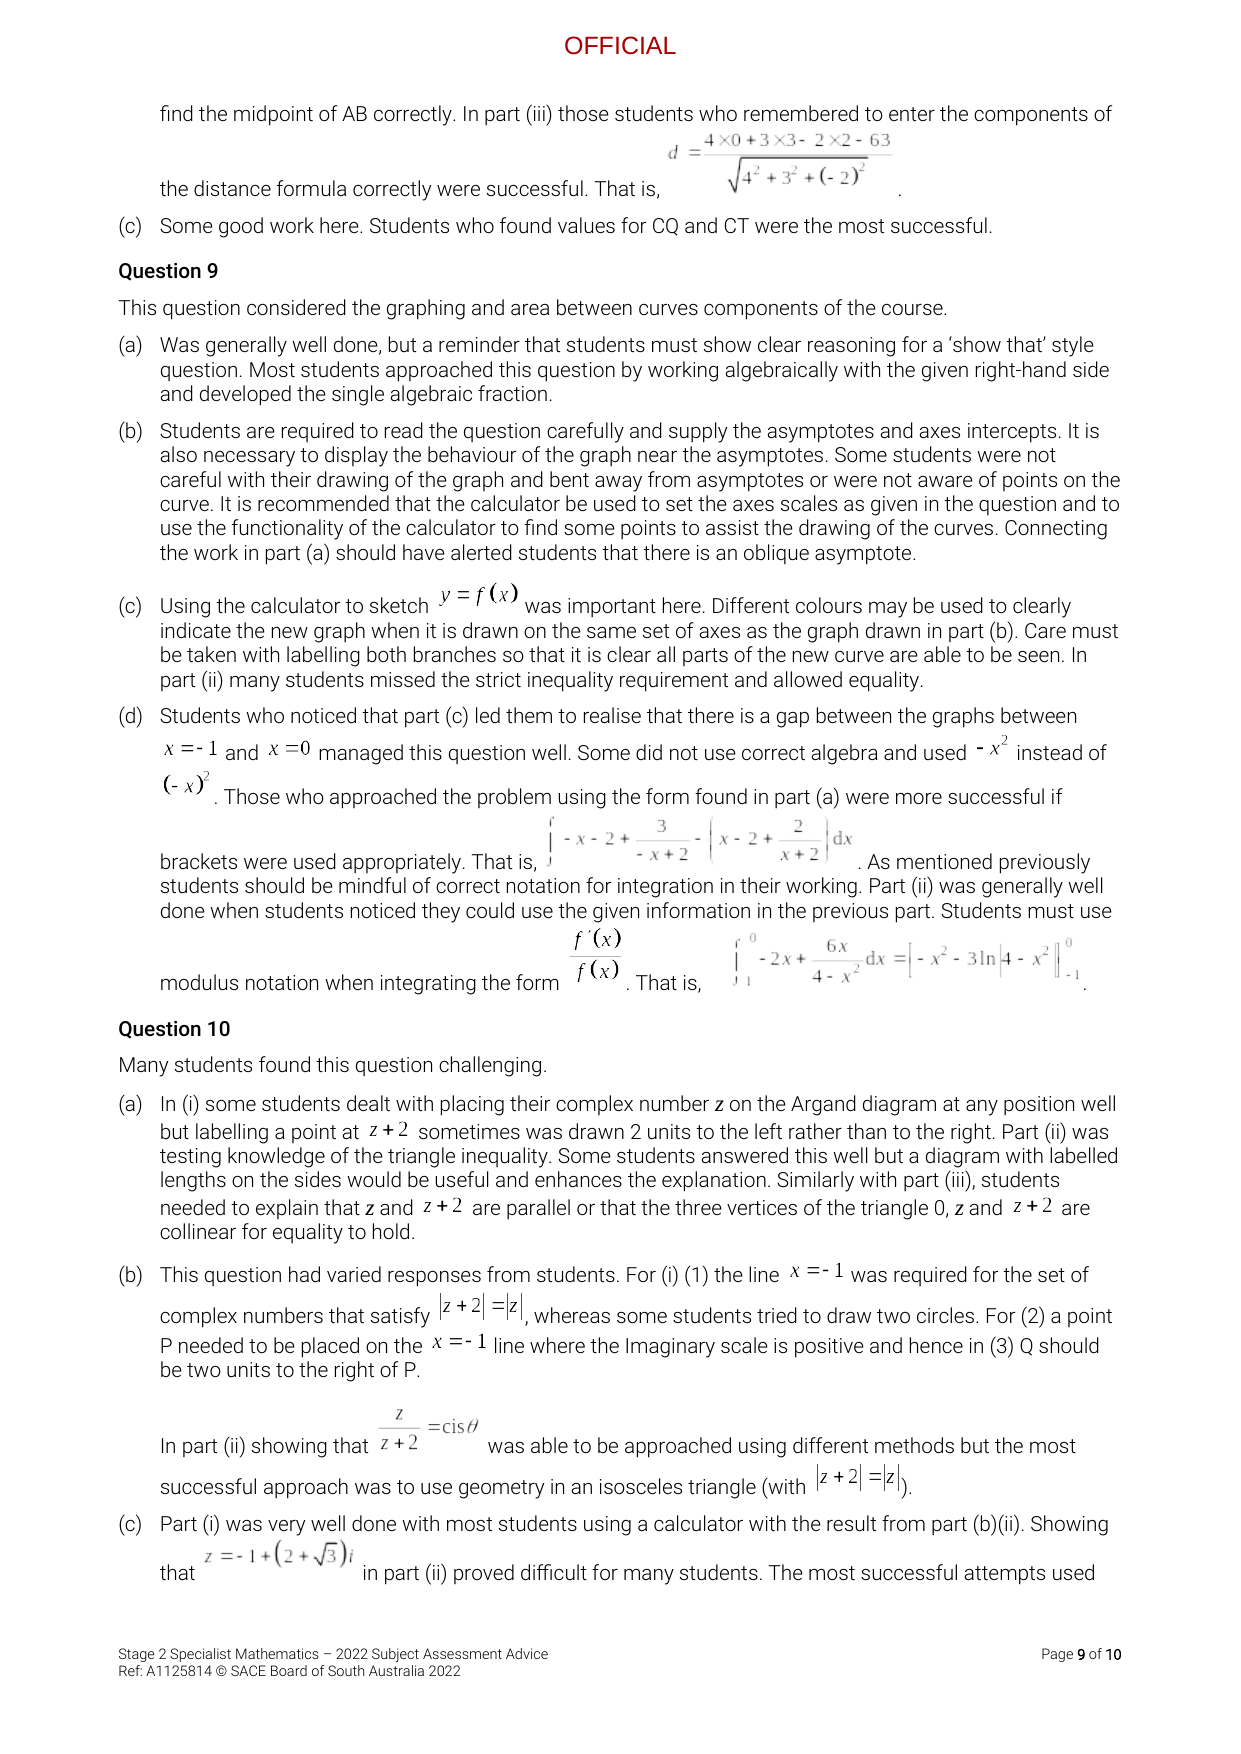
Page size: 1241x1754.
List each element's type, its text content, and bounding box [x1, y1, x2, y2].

text Question 10 [118, 1017, 1122, 1041]
text In part (ii) showing that was able to be approached using different methods but the most successful approach was to use geometry in an isosceles triangle (with ). [159, 1399, 1122, 1499]
text Question 9 [118, 259, 1122, 284]
text This question considered the graphing and area between curves components of the course. [118, 296, 1122, 321]
text Many students found this question challenging. [118, 1053, 1122, 1078]
text (b) Students are required to read the question carefully and supply the asymptotes and axes intercepts. It is also necessary to display the behaviour of the graph near the asymptotes. Some students were not careful with their drawing of the graph and bent away from asymptotes or were not aware of points on the curve. It is recommended that the calculator be used to set the axes scales as given in the question and to use the functionality of the calculator to find some points to assist the drawing of the curves. Connecting the work in part (a) should have alerted students that there is an oblique asymptote. [118, 419, 1122, 565]
text (c) Some good work here. Students who found values for CQ and CT were the most successful. [118, 214, 1122, 239]
text (a) In (i) some students dealt with placing their complex number z on the Argand diagram at any position well but labelling a point at sometimes was drawn 2 units to the left rather than to the right. Part (ii) was testing knowledge of the triangle inequality. Some students answered this well but a diagram with labelled lengths on the sides would be useful and enhances the explanation. Similarly with part (iii), students needed to explain that z and are parallel or that the three vertices of the triangle 0, z and are collinear for equality to hold. [118, 1090, 1122, 1245]
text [118, 1512, 1122, 1585]
text (d) Students who noticed that part (c) led them to realise that there is a gap between the graphs between and managed this question well. Some did not use correct algebra and used instead of . Those who approached the problem using the form found in part (a) were more successful if brackets were used appropriately. That is, . As mentioned previously students should be mindful of correct notation for integration in their working. Part (ii) was generally well done when students noticed they could use the given information in the previous part. Students must use modulus notation when integrating the form . That is, . [118, 704, 1122, 996]
text (c) Using the calculator to sketch was important here. Different colours may be used to clearly indicate the new graph when it is drawn on the same set of axes as the graph drawn in part (b). Care must be taken with labelling both branches so that it is clear all parts of the new curve are able to be seen. In part (ii) many students missed the strict inequality requirement and allowed equality. [118, 578, 1122, 692]
text (b) This question had varied responses from students. For (i) (1) the line was required for the set of complex numbers that satisfy , whereas some students tried to draw two circles. For (2) a point P needed to be placed on the line where the Imaginary scale is positive and hence in (3) Q should be two units to the right of P. [118, 1257, 1122, 1383]
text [118, 102, 1122, 202]
text (a) Was generally well done, but a reminder that students must show clear reasoning for a ‘show that’ style question. Most students approached this question by working algebraically with the given right-hand side and developed the single algebraic fraction. [118, 333, 1122, 406]
